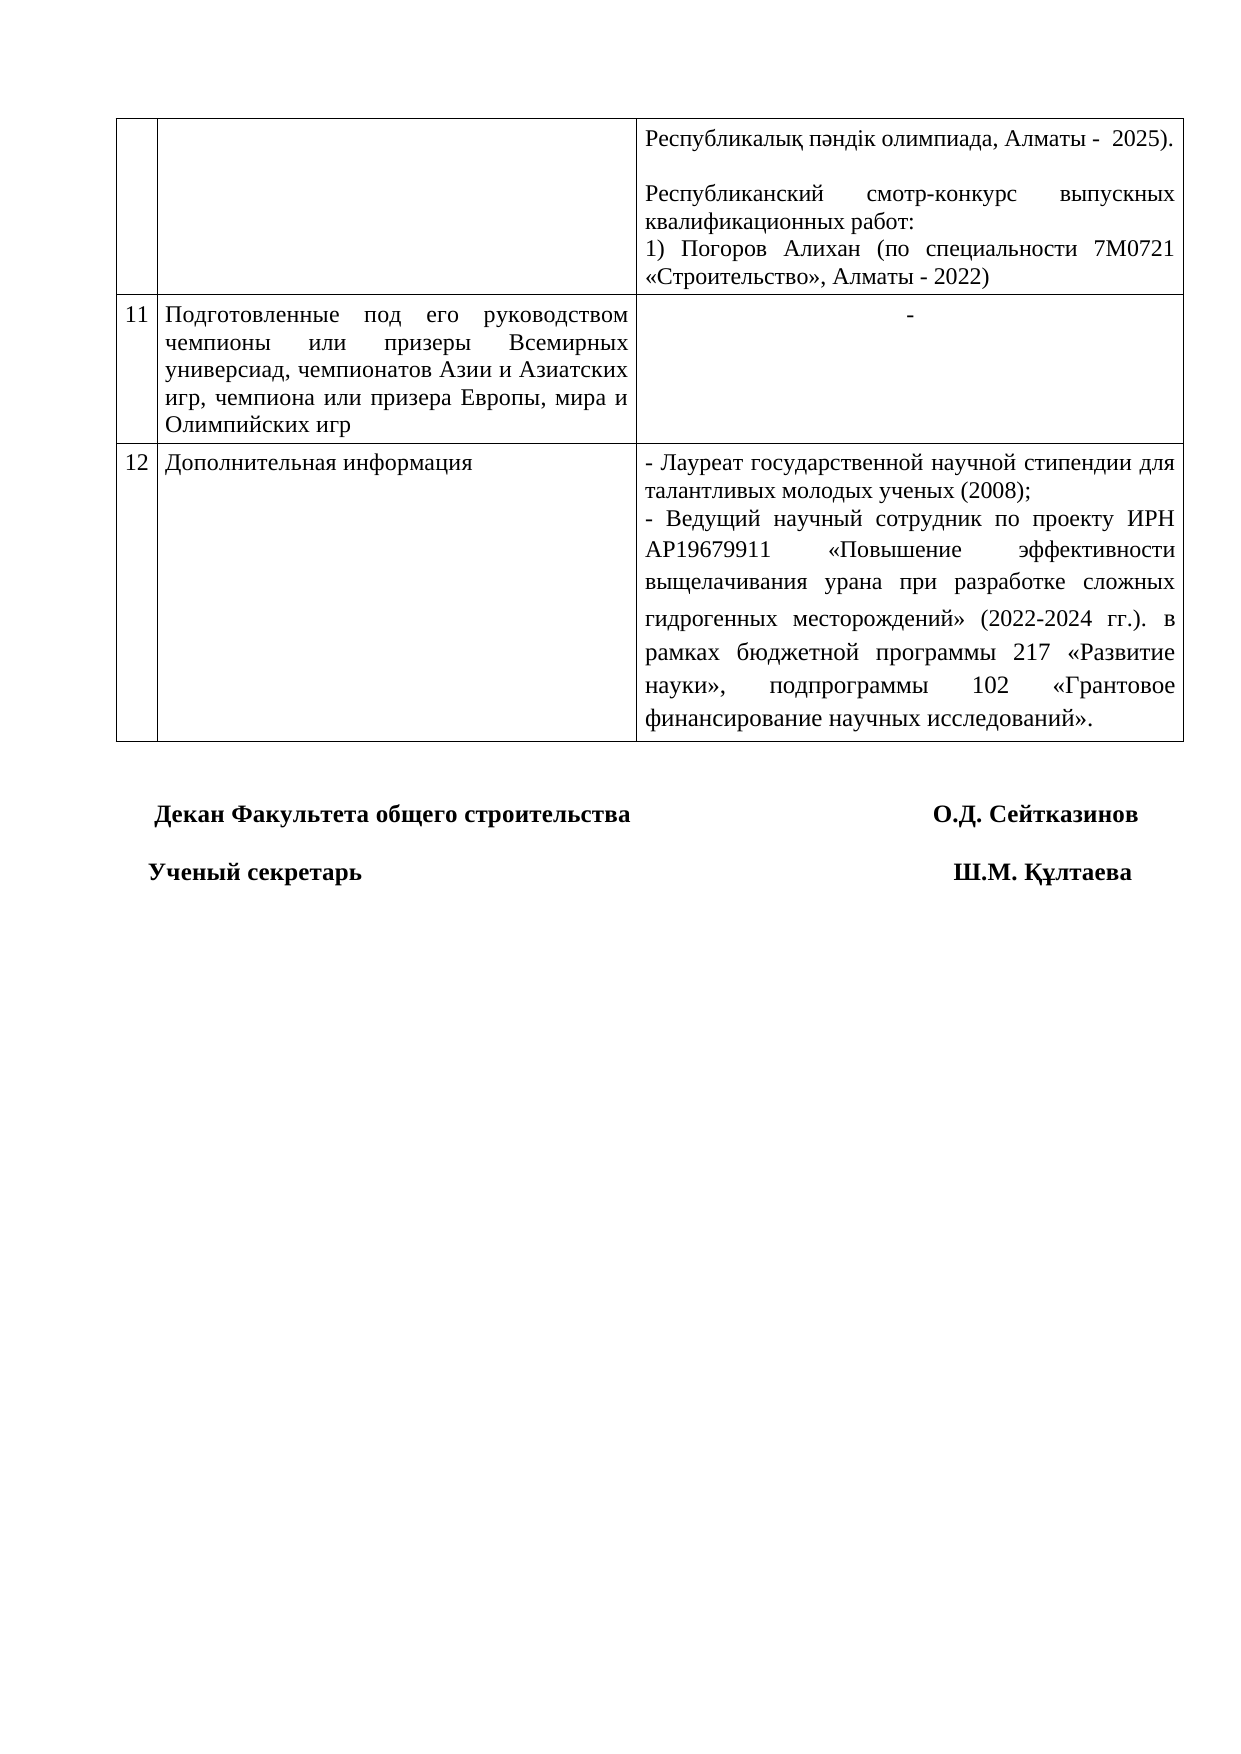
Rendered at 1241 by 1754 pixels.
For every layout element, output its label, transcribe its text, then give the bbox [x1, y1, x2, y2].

table_cell 11 [117, 295, 157, 443]
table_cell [637, 119, 1183, 294]
table_cell - [637, 295, 1183, 443]
table_cell 12 [117, 444, 157, 741]
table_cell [158, 119, 636, 294]
table_cell Подготовленные под его руководством чемпионы или призеры Всемирных универсиад, чемпионатов Азии и Азиатских игр, чемпиона или призера Европы, мира и Олимпийских игр [158, 295, 636, 443]
table_cell 10 [117, 119, 157, 294]
text Ученый секретарь Ш.М. Құлтаева [148, 857, 1152, 885]
table_cell Дополнительная информация [158, 444, 636, 741]
text Декан Факультета общего строительства О.Д. Сейтказинов [148, 799, 1152, 828]
table_cell - Лауреат государственной научной стипендии для талантливых молодых ученых (2008); - Ведущий научный сотрудник по проекту ИРН AP19679911 «Повышение эффективности выщелачивания урана при разработке сложных гидрогенных месторождений» (2022-2024 гг.). в рамках бюджетной программы 217 «Развитие науки», подпрограммы 102 «Грантовое финансирование научных исследований». [637, 444, 1183, 741]
